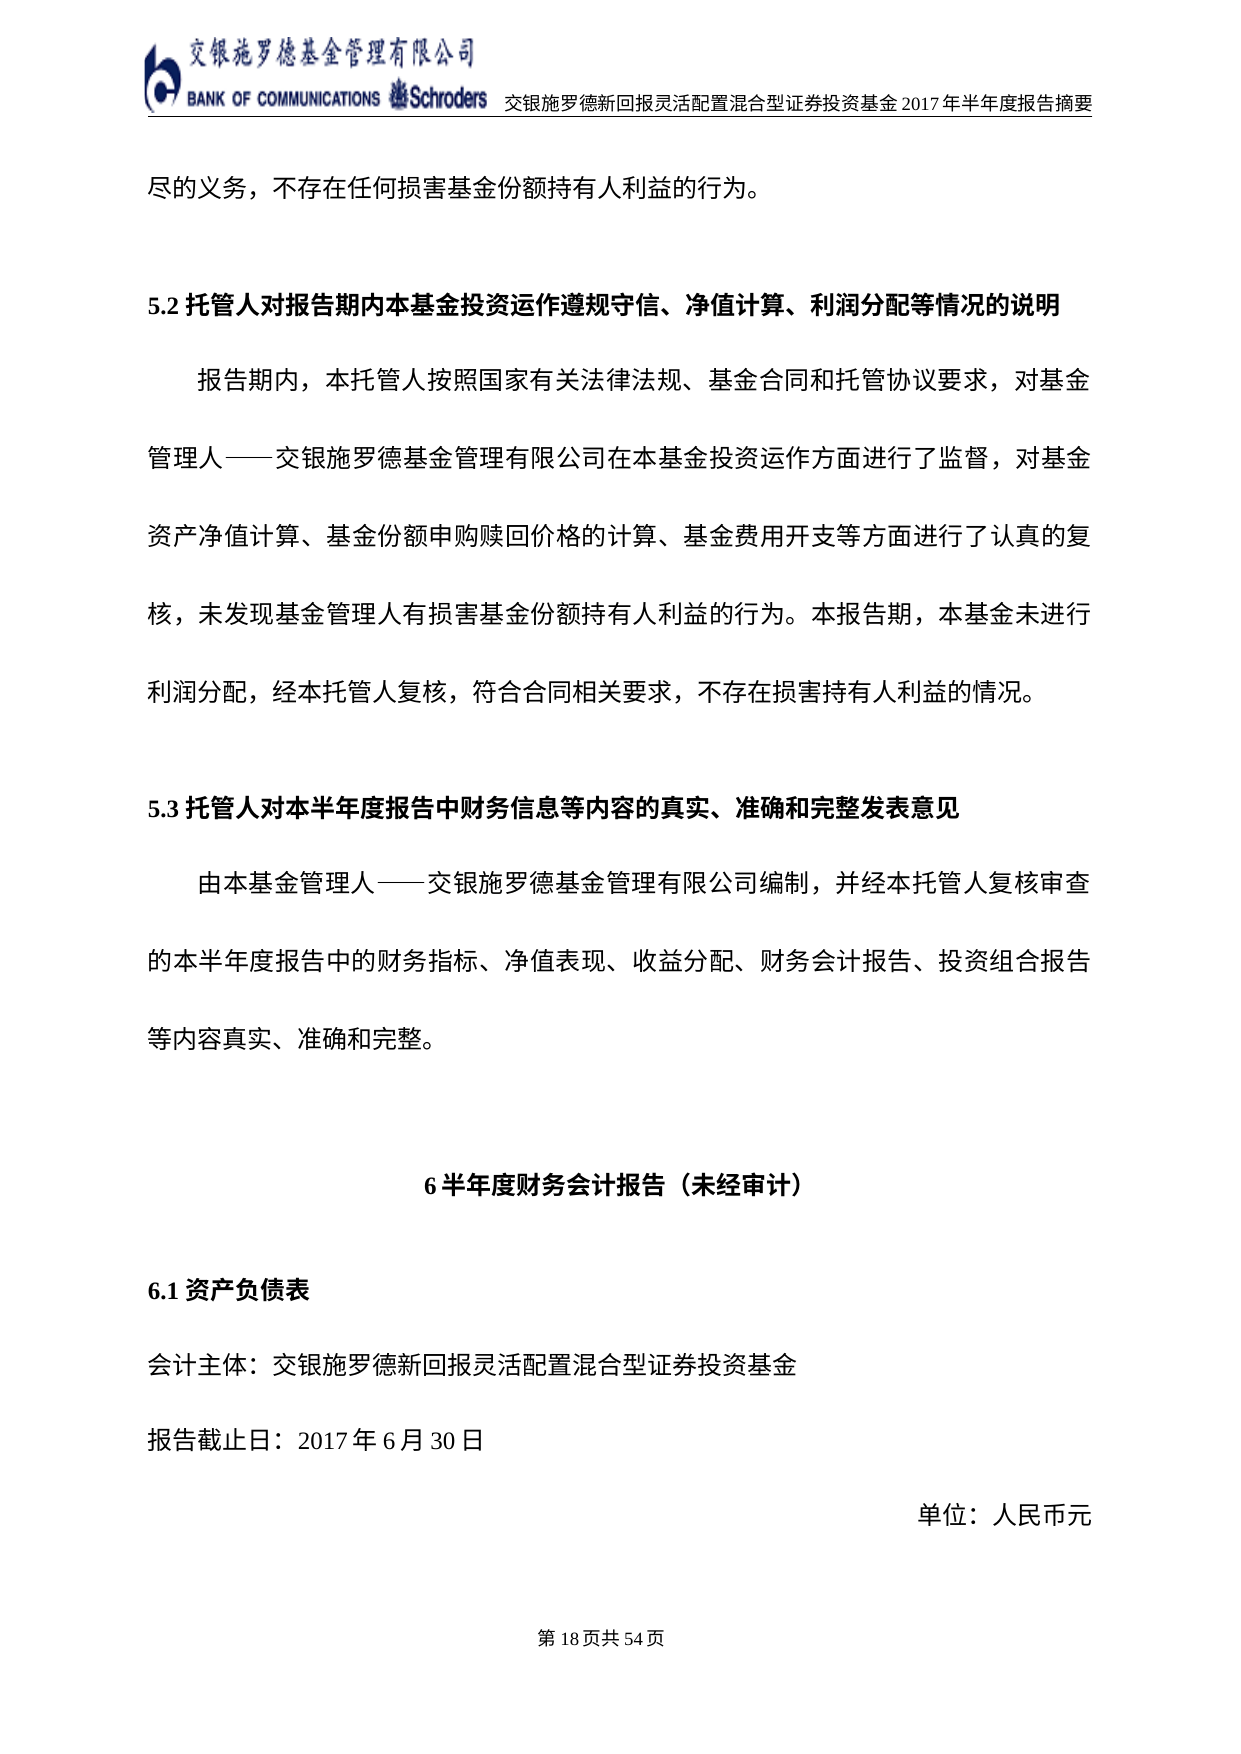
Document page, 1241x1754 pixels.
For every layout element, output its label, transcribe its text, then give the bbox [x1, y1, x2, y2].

subtitle 6.1 资产负债表 [148, 1256, 1092, 1321]
subtitle 5.3 托管人对本半年度报告中财务信息等内容的真实、准确和完整发表意见 [148, 774, 1092, 839]
text 单位：人民币元 [149, 1481, 1092, 1546]
text 报告截止日：2017年6月30日 [148, 1406, 1092, 1471]
text 会计主体：交银施罗德新回报灵活配置混合型证券投资基金 [148, 1331, 1092, 1396]
text 由本基金管理人——交银施罗德基金管理有限公司编制，并经本托管人复核审查的本半年度报告中的财务指标、净值表现、收益分配、财务会计报告、投资组合报告等内容真实、准确和完整。 [148, 849, 1092, 1070]
subtitle 6半年度财务会计报告（未经审计） [148, 1151, 1092, 1216]
text 报告期内，本托管人按照国家有关法律法规、基金合同和托管协议要求，对基金管理人——交银施罗德基金管理有限公司在本基金投资运作方面进行了监督，对基金资产净值计算、基金份额申购赎回价格的计算、基金费用开支等方面进行了认真的复核，未发现基金管理人有损害基金份额持有人利益的行为。本报告期，本基金未进行利润分配，经本托管人复核，符合合同相关要求，不存在损害持有人利益的情况。 [148, 346, 1092, 723]
subtitle 5.2 托管人对报告期内本基金投资运作遵规守信、净值计算、利润分配等情况的说明 [148, 271, 1092, 336]
picture [144, 37, 487, 113]
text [148, 154, 1092, 219]
